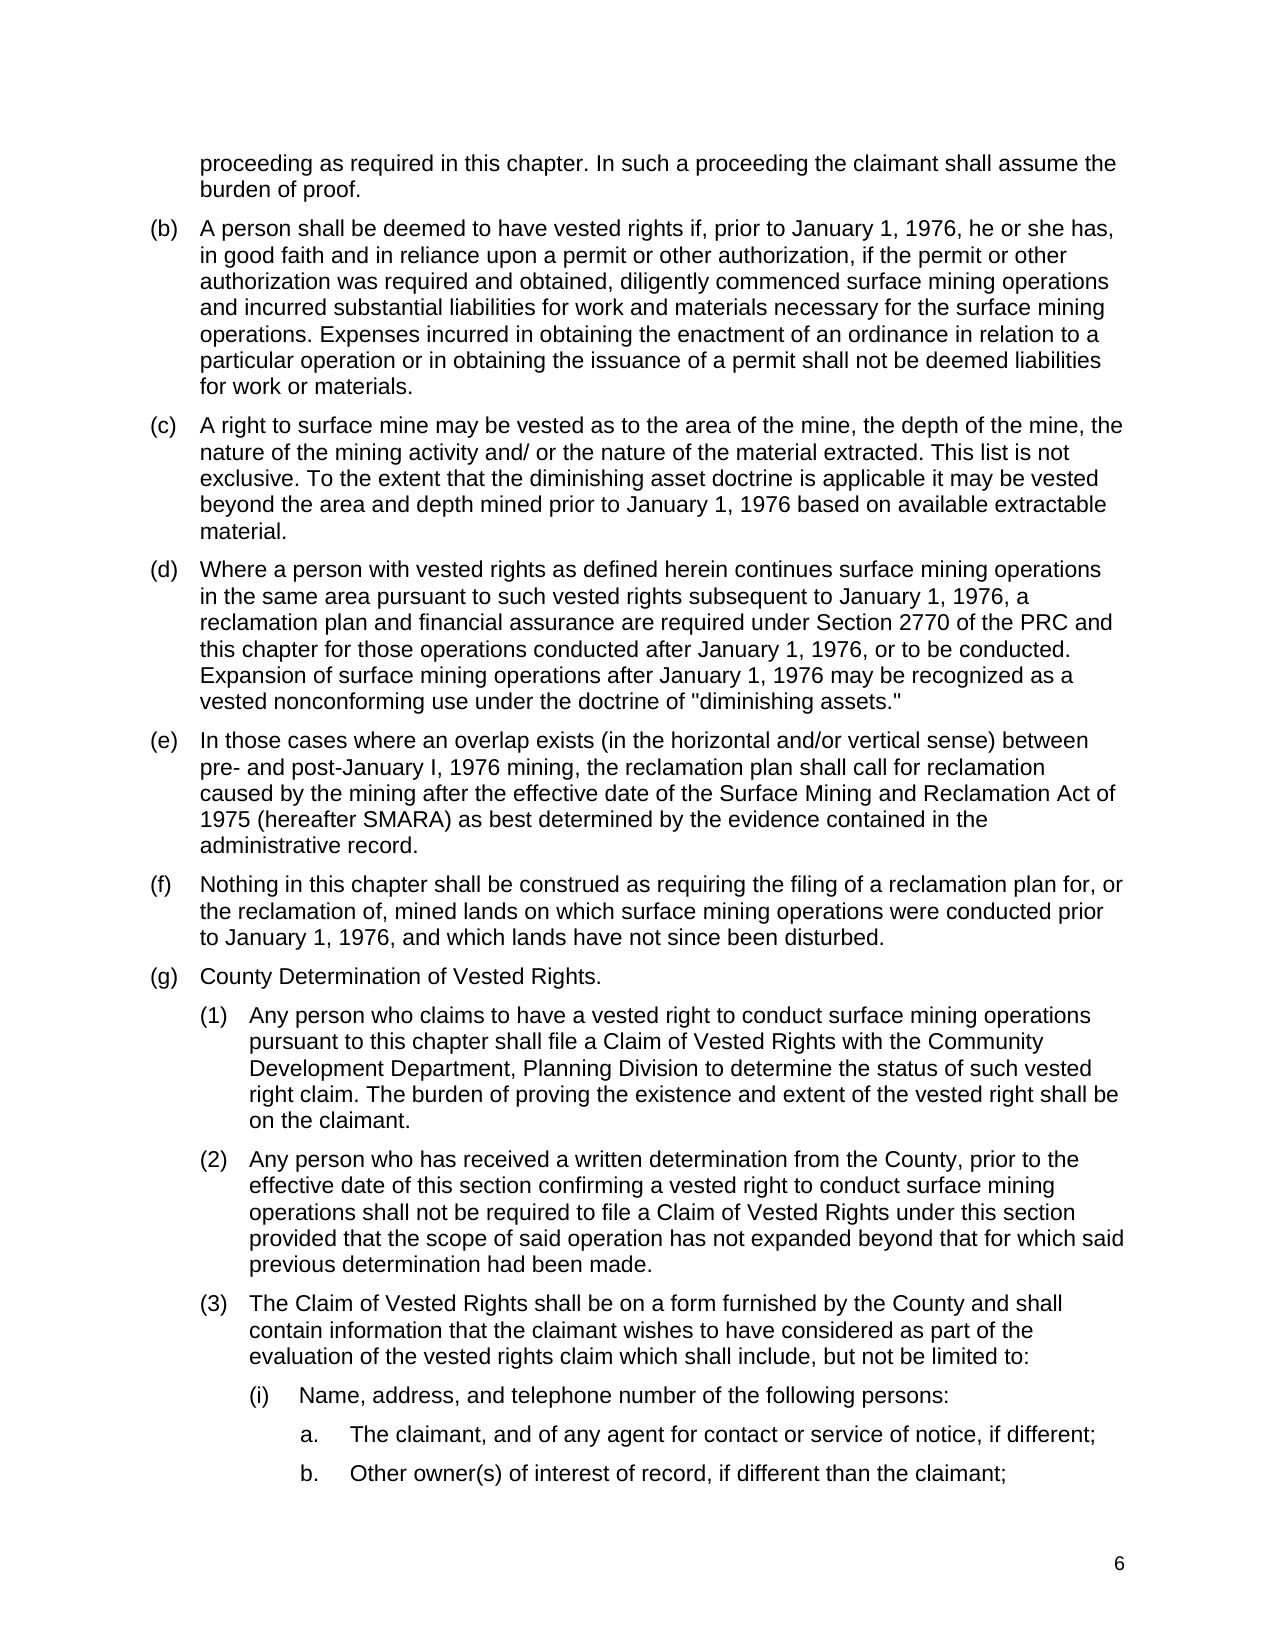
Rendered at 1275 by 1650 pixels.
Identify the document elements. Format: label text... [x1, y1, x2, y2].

text (c) A right to surface mine may be vested as to the area of the mine, the depth of the mine, the nature of the mining activity and/ or the nature of the material extracted. This list is not exclusive. To the extent that the diminishing asset doctrine is applicable it may be vested beyond the area and depth mined prior to January 1, 1976 based on available extractable material. [150, 412, 1125, 544]
text b. Other owner(s) of interest of record, if different than the claimant; [300, 1459, 1125, 1486]
text (d) Where a person with vested rights as defined herein continues surface mining operations in the same area pursuant to such vested rights subsequent to January 1, 1976, a reclamation plan and financial assurance are required under Section 2770 of the PRC and this chapter for those operations conducted after January 1, 1976, or to be conducted. Expansion of surface mining operations after January 1, 1976 may be recognized as a vested nonconforming use under the doctrine of "diminishing assets." [150, 556, 1125, 714]
text (3) The Claim of Vested Rights shall be on a form furnished by the County and shall contain information that the claimant wishes to have considered as part of the evaluation of the vested rights claim which shall include, but not be limited to: [199, 1290, 1125, 1369]
text a. The claimant, and of any agent for contact or service of notice, if different; [300, 1421, 1125, 1447]
text (f) Nothing in this chapter shall be construed as requiring the filing of a reclamation plan for, or the reclamation of, mined lands on which surface mining operations were conducted prior to January 1, 1976, and which lands have not since been disturbed. [150, 871, 1125, 950]
text (g) County Determination of Vested Rights. [150, 963, 1125, 989]
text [150, 150, 1125, 203]
text (e) In those cases where an overlap exists (in the horizontal and/or vertical sense) between pre- and post-January I, 1976 mining, the reclamation plan shall call for reclamation caused by the mining after the effective date of the Surface Mining and Reclamation Act of 1975 (hereafter SMARA) as best determined by the evidence contained in the administrative record. [150, 727, 1125, 859]
text (2) Any person who has received a written determination from the County, prior to the effective date of this section confirming a vested right to conduct surface mining operations shall not be required to file a Claim of Vested Rights under this section provided that the scope of said operation has not expanded beyond that for which said previous determination had been made. [199, 1146, 1125, 1278]
text (b) A person shall be deemed to have vested rights if, prior to January 1, 1976, he or she has, in good faith and in reliance upon a permit or other authorization, if the permit or other authorization was required and obtained, diligently commenced surface mining operations and incurred substantial liabilities for work and materials necessary for the surface mining operations. Expenses incurred in obtaining the enactment of an ordinance in relation to a particular operation or in obtaining the issuance of a permit shall not be deemed liabilities for work or materials. [150, 215, 1125, 400]
text (i) Name, address, and telephone number of the following persons: [249, 1382, 1125, 1408]
text (1) Any person who claims to have a vested right to conduct surface mining operations pursuant to this chapter shall file a Claim of Vested Rights with the Community Development Department, Planning Division to determine the status of such vested right claim. The burden of proving the existence and extent of the vested right shall be on the claimant. [199, 1002, 1125, 1133]
